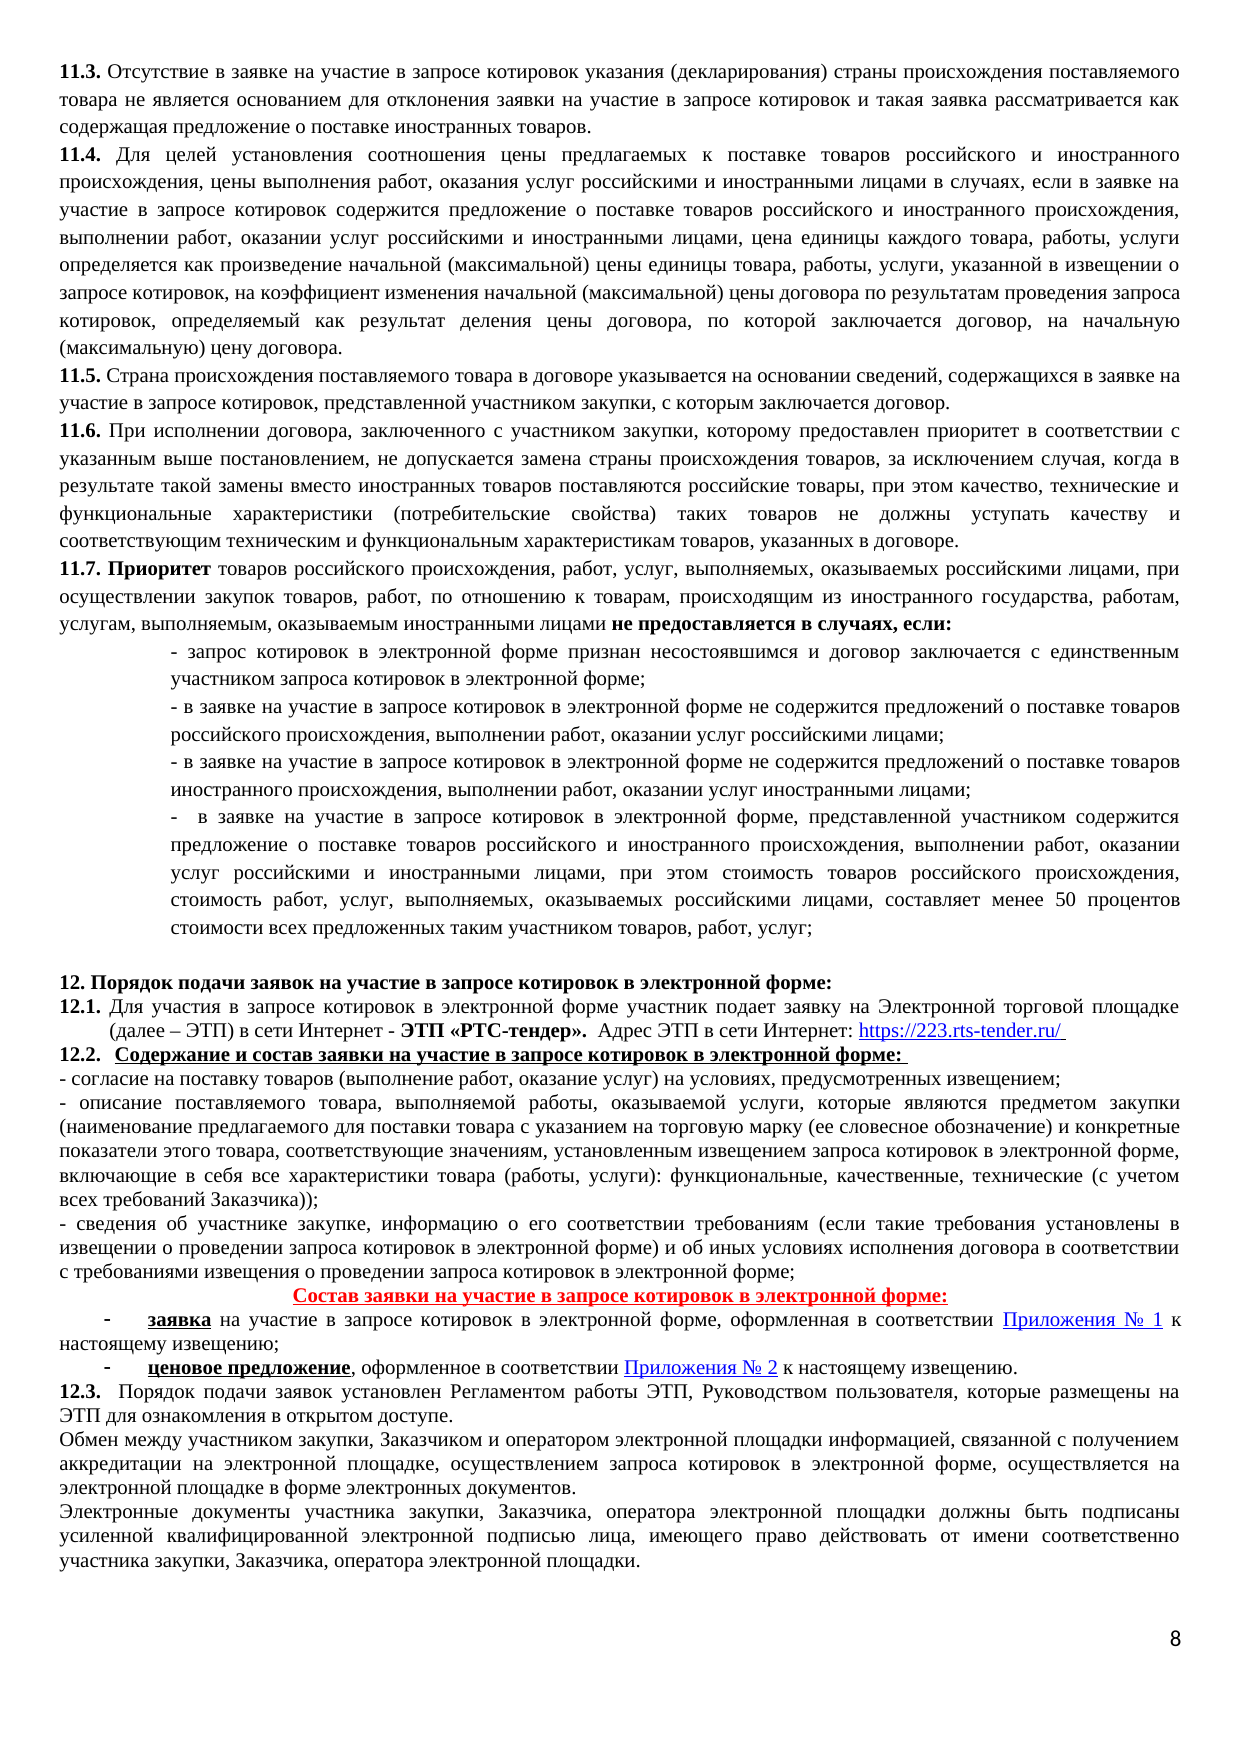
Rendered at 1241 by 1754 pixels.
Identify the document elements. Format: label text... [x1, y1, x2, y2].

text - запрос котировок в электронной форме признан несостоявшимся и договор заключается с единственным участником запроса котировок в электронной форме; [170, 639, 1181, 690]
text 11.4. Для целей установления соотношения цены предлагаемых к поставке товаров российского и иностранного происхождения, цены выполнения работ, оказания услуг российскими и иностранными лицами в случаях, если в заявке на участие в запросе котировок содержится предложение о поставке товаров российского и иностранного происхождения, выполнении работ, оказании услуг российскими и иностранными лицами, цена единицы каждого товара, работы, услуги определяется как произведение начальной (максимальной) цены единицы товара, работы, услуги, указанной в извещении о запросе котировок, на коэффициент изменения начальной (максимальной) цены договора по результатам проведения запроса котировок, определяемый как результат деления цены договора, по которой заключается договор, на начальную (максимальную) цену договора. [59, 142, 1181, 359]
text - в заявке на участие в запросе котировок в электронной форме не содержится предложений о поставке товаров иностранного происхождения, выполнении работ, оказании услуг иностранными лицами; [170, 749, 1181, 801]
text 11.3. Отсутствие в заявке на участие в запросе котировок указания (декларирования) страны происхождения поставляемого товара не является основанием для отклонения заявки на участие в запросе котировок и такая заявка рассматривается как содержащая предложение о поставке иностранных товаров. [59, 59, 1181, 138]
text Электронные документы участника закупки, Заказчика, оператора электронной площадки должны быть подписаны усиленной квалифицированной электронной подписью лица, имеющего право действовать от имени соответственно участника закупки, Заказчика, оператора электронной площадки. [59, 1499, 1181, 1572]
text Обмен между участником закупки, Заказчиком и оператором электронной площадки информацией, связанной с получением аккредитации на электронной площадке, осуществлением запроса котировок в электронной форме, осуществляется на электронной площадке в форме электронных документов. [59, 1427, 1181, 1499]
text - в заявке на участие в запросе котировок в электронной форме, представленной участником содержится предложение о поставке товаров российского и иностранного происхождения, выполнении работ, оказании услуг российскими и иностранными лицами, при этом стоимость товаров российского происхождения, стоимость работ, услуг, выполняемых, оказываемых российскими лицами, составляет менее 50 процентов стоимости всех предложенных таким участником товаров, работ, услуг; [170, 804, 1181, 939]
text 11.7. Приоритет товаров российского происхождения, работ, услуг, выполняемых, оказываемых российскими лицами, при осуществлении закупок товаров, работ, по отношению к товарам, происходящим из иностранного государства, работам, услугам, выполняемым, оказываемым иностранными лицами не предоставляется в случаях, если: [59, 556, 1181, 635]
list ценовое предложение, оформленное в соответствии Приложения № 2 к настоящему извещению. [59, 1355, 1181, 1379]
list Порядок подачи заявок установлен Регламентом работы ЭТП, Руководством пользователя, которые размещены на ЭТП для ознакомления в открытом доступе. [59, 1379, 1181, 1427]
text 12. Порядок подачи заявок на участие в запросе котировок в электронной форме: [59, 970, 1181, 994]
text 11.5. Страна происхождения поставляемого товара в договоре указывается на основании сведений, содержащихся в заявке на участие в запросе котировок, представленной участником закупки, с которым заключается договор. [59, 363, 1181, 414]
text 11.6. При исполнении договора, заключенного с участником закупки, которому предоставлен приоритет в соответствии с указанным выше постановлением, не допускается замена страны происхождения товаров, за исключением случая, когда в результате такой замены вместо иностранных товаров поставляются российские товары, при этом качество, технические и функциональные характеристики (потребительские свойства) таких товаров не должны уступать качеству и соответствующим техническим и функциональным характеристикам товаров, указанных в договоре. [59, 418, 1181, 552]
text Состав заявки на участие в запросе котировок в электронной форме: [59, 1283, 1181, 1307]
text - описание поставляемого товара, выполняемой работы, оказываемой услуги, которые являются предметом закупки (наименование предлагаемого для поставки товара с указанием на торговую марку (ее словесное обозначение) и конкретные показатели этого товара, соответствующие значениям, установленным извещением запроса котировок в электронной форме, включающие в себя все характеристики товара (работы, услуги): функциональные, качественные, технические (с учетом всех требований Заказчика)); [59, 1090, 1181, 1211]
list заявка на участие в запросе котировок в электронной форме, оформленная в соответствии Приложения № 1 к настоящему извещению; [59, 1307, 1181, 1355]
list Содержание и состав заявки на участие в запросе котировок в электронной форме: [59, 1042, 1181, 1066]
text - в заявке на участие в запросе котировок в электронной форме не содержится предложений о поставке товаров российского происхождения, выполнении работ, оказании услуг российскими лицами; [170, 694, 1181, 746]
text - сведения об участнике закупке, информацию о его соответствии требованиям (если такие требования установлены в извещении о проведении запроса котировок в электронной форме) и об иных условиях исполнения договора в соответствии с требованиями извещения о проведении запроса котировок в электронной форме; [59, 1211, 1181, 1283]
text - согласие на поставку товаров (выполнение работ, оказание услуг) на условиях, предусмотренных извещением; [59, 1066, 1181, 1090]
list Для участия в запросе котировок в электронной форме участник подает заявку на Электронной торговой площадке (далее – ЭТП) в сети Интернет - ЭТП «РТС-тендер». Адрес ЭТП в сети Интернет: https://223.rts-tender.ru/ [59, 994, 1181, 1042]
